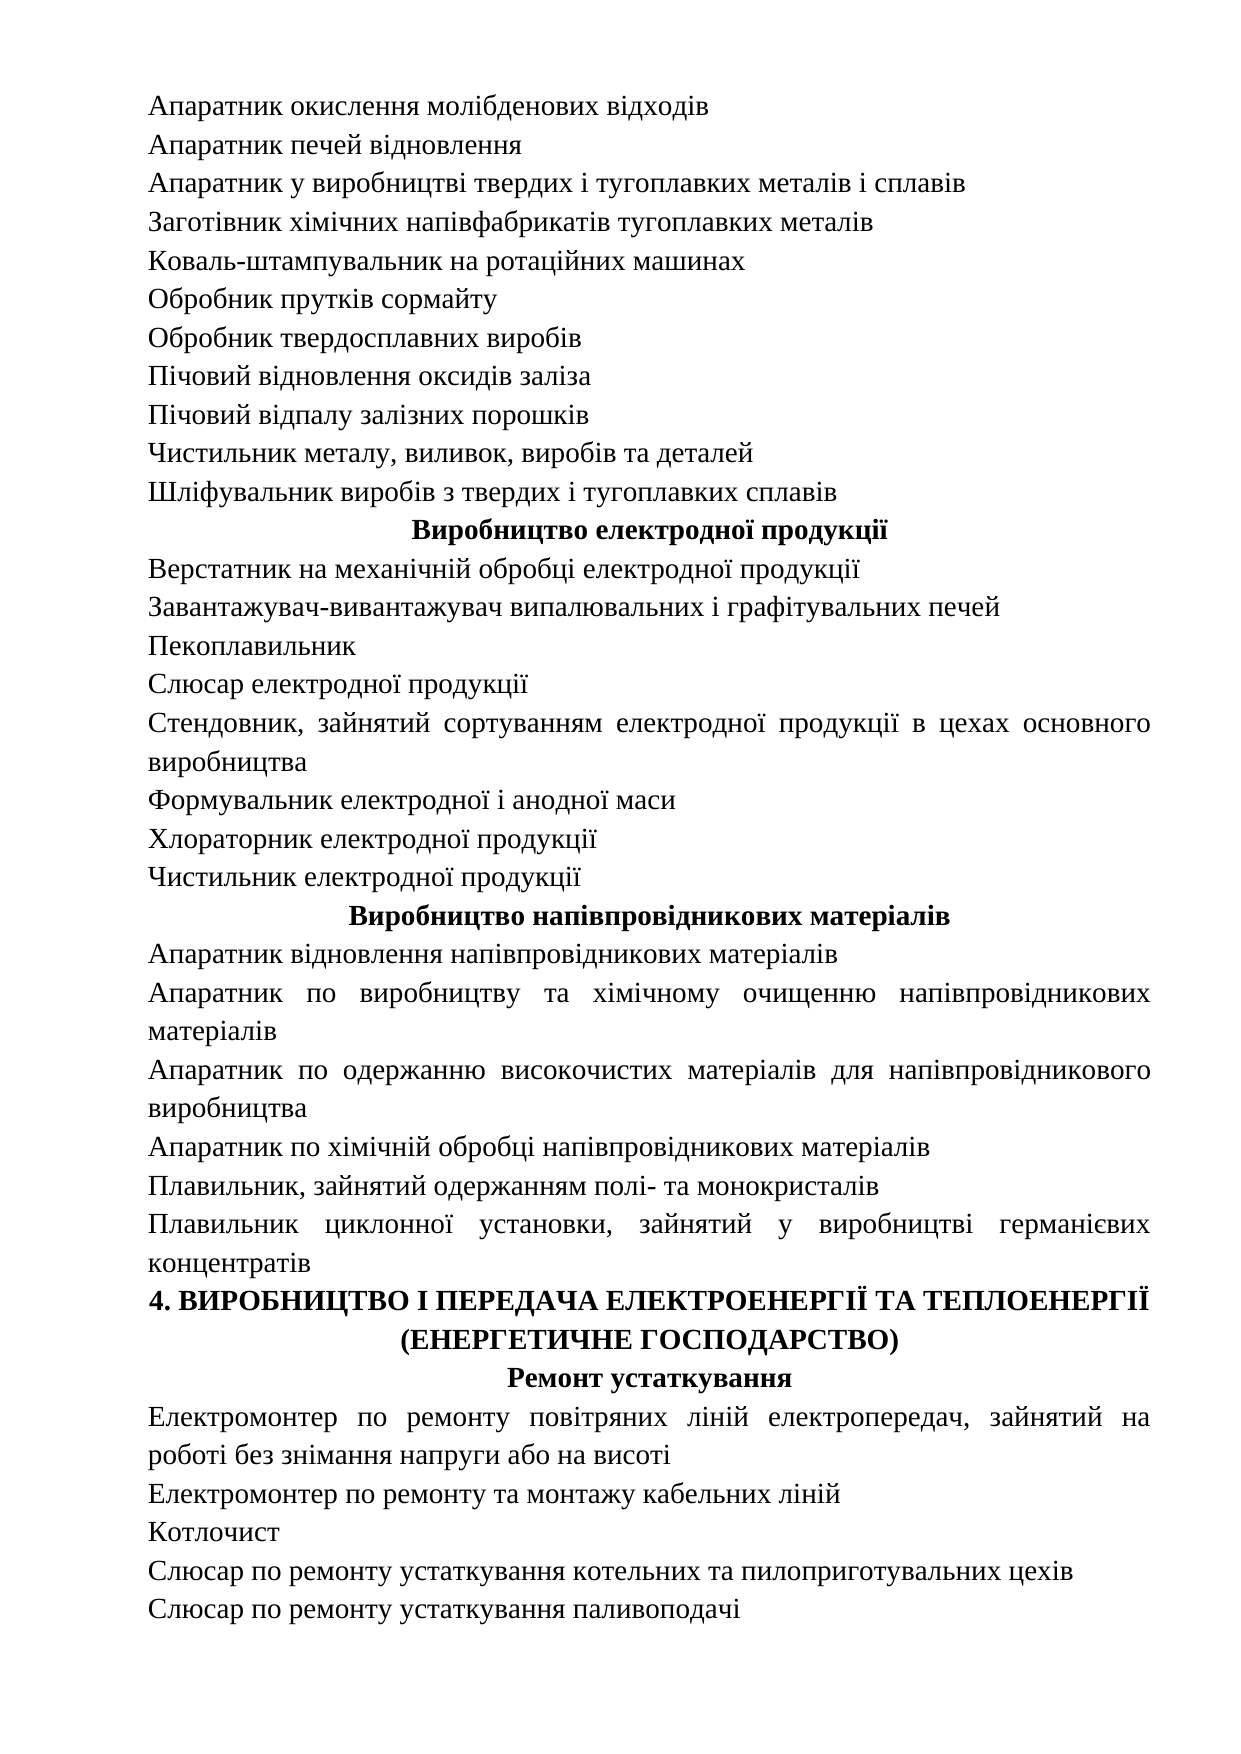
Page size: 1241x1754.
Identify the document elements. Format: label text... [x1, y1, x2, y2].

text Пічовий відновлення оксидів заліза [148, 358, 1152, 392]
text Ремонт устаткування [148, 1360, 1152, 1394]
text Апаратник окислення молібденових відходів [148, 88, 1152, 122]
text Шліфувальник виробів з твердих i тугоплавких сплавів [148, 474, 1152, 507]
subtitle 4. ВИРОБНИЦТВО I ПЕРЕДАЧА ЕЛЕКТРОЕНЕРГІЇ ТА ТЕПЛОЕНЕРГІЇ (ЕНЕРГЕТИЧНЕ ГОСПОДАРСТВО) [148, 1283, 1152, 1355]
text Стендовник, зайнятий сортуванням електродної продукції в цехах основного виробництва [148, 705, 1152, 777]
text Апаратник відновлення напівпровідникових матеріалів [148, 936, 1152, 970]
text Електромонтер по ремонту повітряних ліній електропередач, зайнятий на роботі без знімання напруги або на висоті [148, 1399, 1152, 1471]
text Котлочист [148, 1514, 1152, 1548]
text Чистильник електродної продукції [148, 859, 1152, 893]
text Коваль-штампувальник на ротаційних машинах [148, 243, 1152, 276]
text Апаратник по одержанню високочистих матеріалів для напівпровідникового виробництва [148, 1052, 1152, 1124]
text Хлораторник електродної продукції [148, 821, 1152, 854]
text Апаратник по виробництву та хімічному очищенню напівпровідникових матеріалів [148, 975, 1152, 1047]
text Плавильник циклонної установки, зайнятий у виробництві германієвих концентратів [148, 1206, 1152, 1278]
text Пічовий відпалу залізних порошків [148, 397, 1152, 430]
text Слюсар по ремонту устаткування паливоподачі [148, 1592, 1152, 1625]
text Обробник твердосплавних виробів [148, 320, 1152, 353]
text Обробник прутків сормайту [148, 281, 1152, 315]
text Апаратник по хімічній обробці напівпровідникових матеріалів [148, 1129, 1152, 1163]
text Заготівник хімічних напівфабрикатів тугоплавких металів [148, 204, 1152, 238]
text Апаратник печей відновлення [148, 127, 1152, 161]
text Слюсар електродної продукції [148, 667, 1152, 700]
text Формувальник електродної і анодної маси [148, 782, 1152, 816]
text Апаратник у виробництві твердих i тугоплавких металів i сплавів [148, 166, 1152, 199]
text Виробництво напівпровідникових матеріалів [148, 898, 1152, 931]
text Виробництво електродної продукції [148, 512, 1152, 546]
text Завантажувач-вивантажувач випалювальних i графітувальних печей [148, 589, 1152, 623]
text Слюсар по ремонту устаткування котельних та пилоприготувальних цехів [148, 1553, 1152, 1587]
text Верстатник на механічній обробці електродної продукції [148, 551, 1152, 584]
text Чистильник металу, виливок, виробів та деталей [148, 435, 1152, 469]
text Електромонтер по ремонту та монтажу кабельних ліній [148, 1476, 1152, 1509]
text Плавильник, зайнятий одержанням полі- та монокристалів [148, 1168, 1152, 1201]
text Пекоплавильник [148, 628, 1152, 662]
